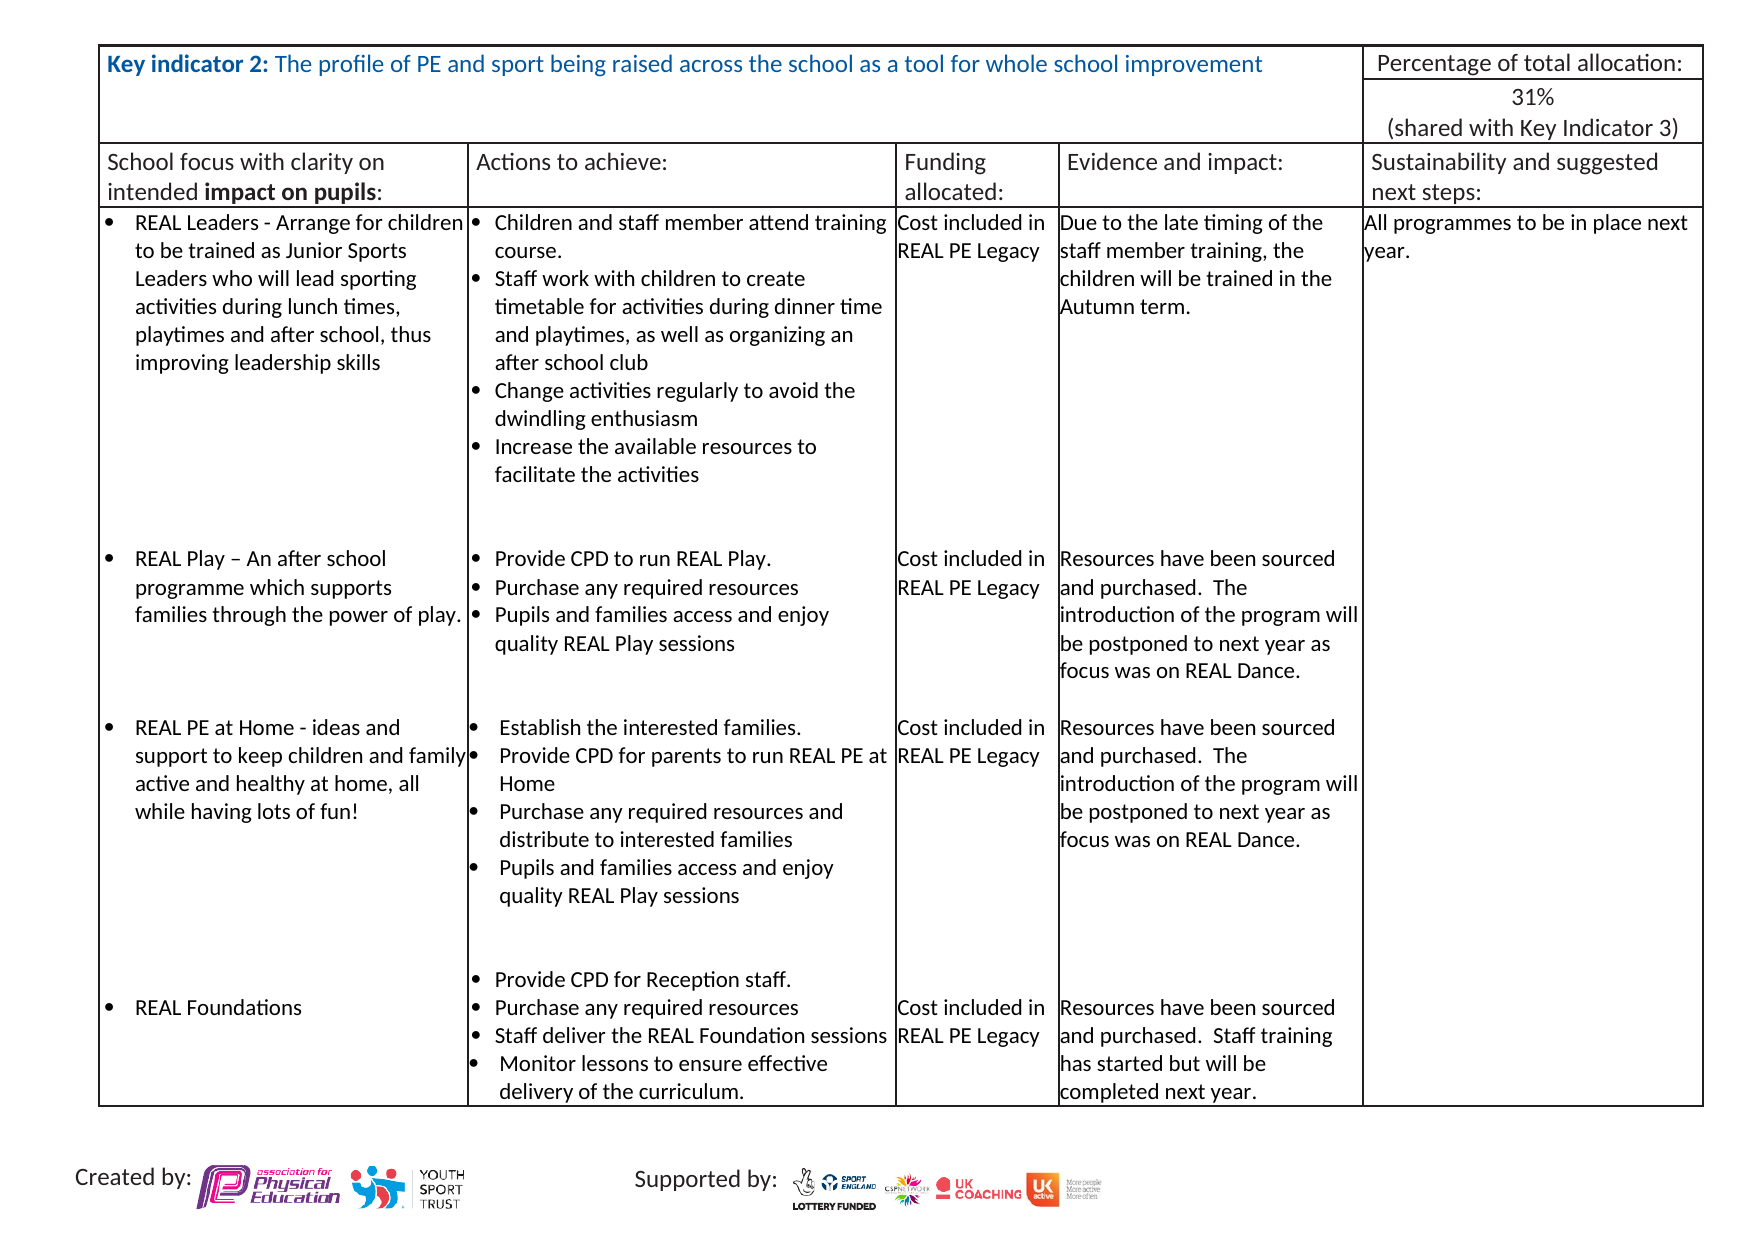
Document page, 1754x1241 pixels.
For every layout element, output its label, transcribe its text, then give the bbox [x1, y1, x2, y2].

table_cell All programmes to be in place next year. [1364, 208, 1702, 1105]
picture [1025, 1171, 1102, 1207]
table_cell 31% (shared with Key Indicator 3) [1364, 80, 1702, 142]
table_cell Children and staff member attend training course. Staff work with children to create timetable for activities during dinner time and playtimes, as well as organizing an after school club Change activities regularly to avoid the dwindling enthusiasm Increase the available resources to facilitate the activities Provide CPD to run REAL Play. Purchase any required resources Pupils and families access and enjoy quality REAL Play sessions Establish the interested families. Provide CPD for parents to run REAL PE at Home Purchase any required resources and distribute to interested families Pupils and families access and enjoy quality REAL Play sessions Provide CPD for Reception staff. Purchase any required resources Staff deliver the REAL Foundation sessions Monitor lessons to ensure effective delivery of the curriculum. [469, 208, 895, 1105]
picture [203, 1168, 246, 1208]
table_header Key indicator 2: The profile of PE and sport being raised across the school as a tool for whole school improvement [100, 47, 1362, 142]
picture [793, 1168, 815, 1196]
picture [250, 1168, 340, 1203]
table_cell Due to the late timing of the staff member training, the children will be trained in the Autumn term. Resources have been sourced and purchased. The introduction of the program will be postponed to next year as focus was on REAL Dance. Resources have been sourced and purchased. The introduction of the program will be postponed to next year as focus was on REAL Dance. Resources have been sourced and purchased. Staff training has started but will be completed next year. [1060, 208, 1362, 1105]
picture [936, 1177, 951, 1199]
table_header Percentage of total allocation: [1364, 47, 1702, 78]
picture [821, 1174, 838, 1191]
table_cell Actions to achieve: [469, 144, 895, 206]
picture [885, 1167, 930, 1212]
table_cell Funding allocated: [897, 144, 1058, 206]
picture [955, 1179, 1022, 1199]
picture [841, 1176, 876, 1189]
picture [350, 1166, 464, 1209]
table_cell Sustainability and suggested next steps: [1364, 144, 1702, 206]
picture [366, 1186, 390, 1209]
table_cell REAL Leaders - Arrange for children to be trained as Junior Sports Leaders who will lead sporting activities during lunch times, playtimes and after school, thus improving leadership skills REAL Play – An after school programme which supports families through the power of play. REAL PE at Home - ideas and support to keep children and family active and healthy at home, all while having lots of fun! REAL Foundations [100, 208, 467, 1105]
table_cell Evidence and impact: [1060, 144, 1362, 206]
table_cell Cost included in REAL PE Legacy Cost included in REAL PE Legacy Cost included in REAL PE Legacy Cost included in REAL PE Legacy [897, 208, 1058, 1105]
table_cell School focus with clarity on intended impact on pupils: [100, 144, 467, 206]
